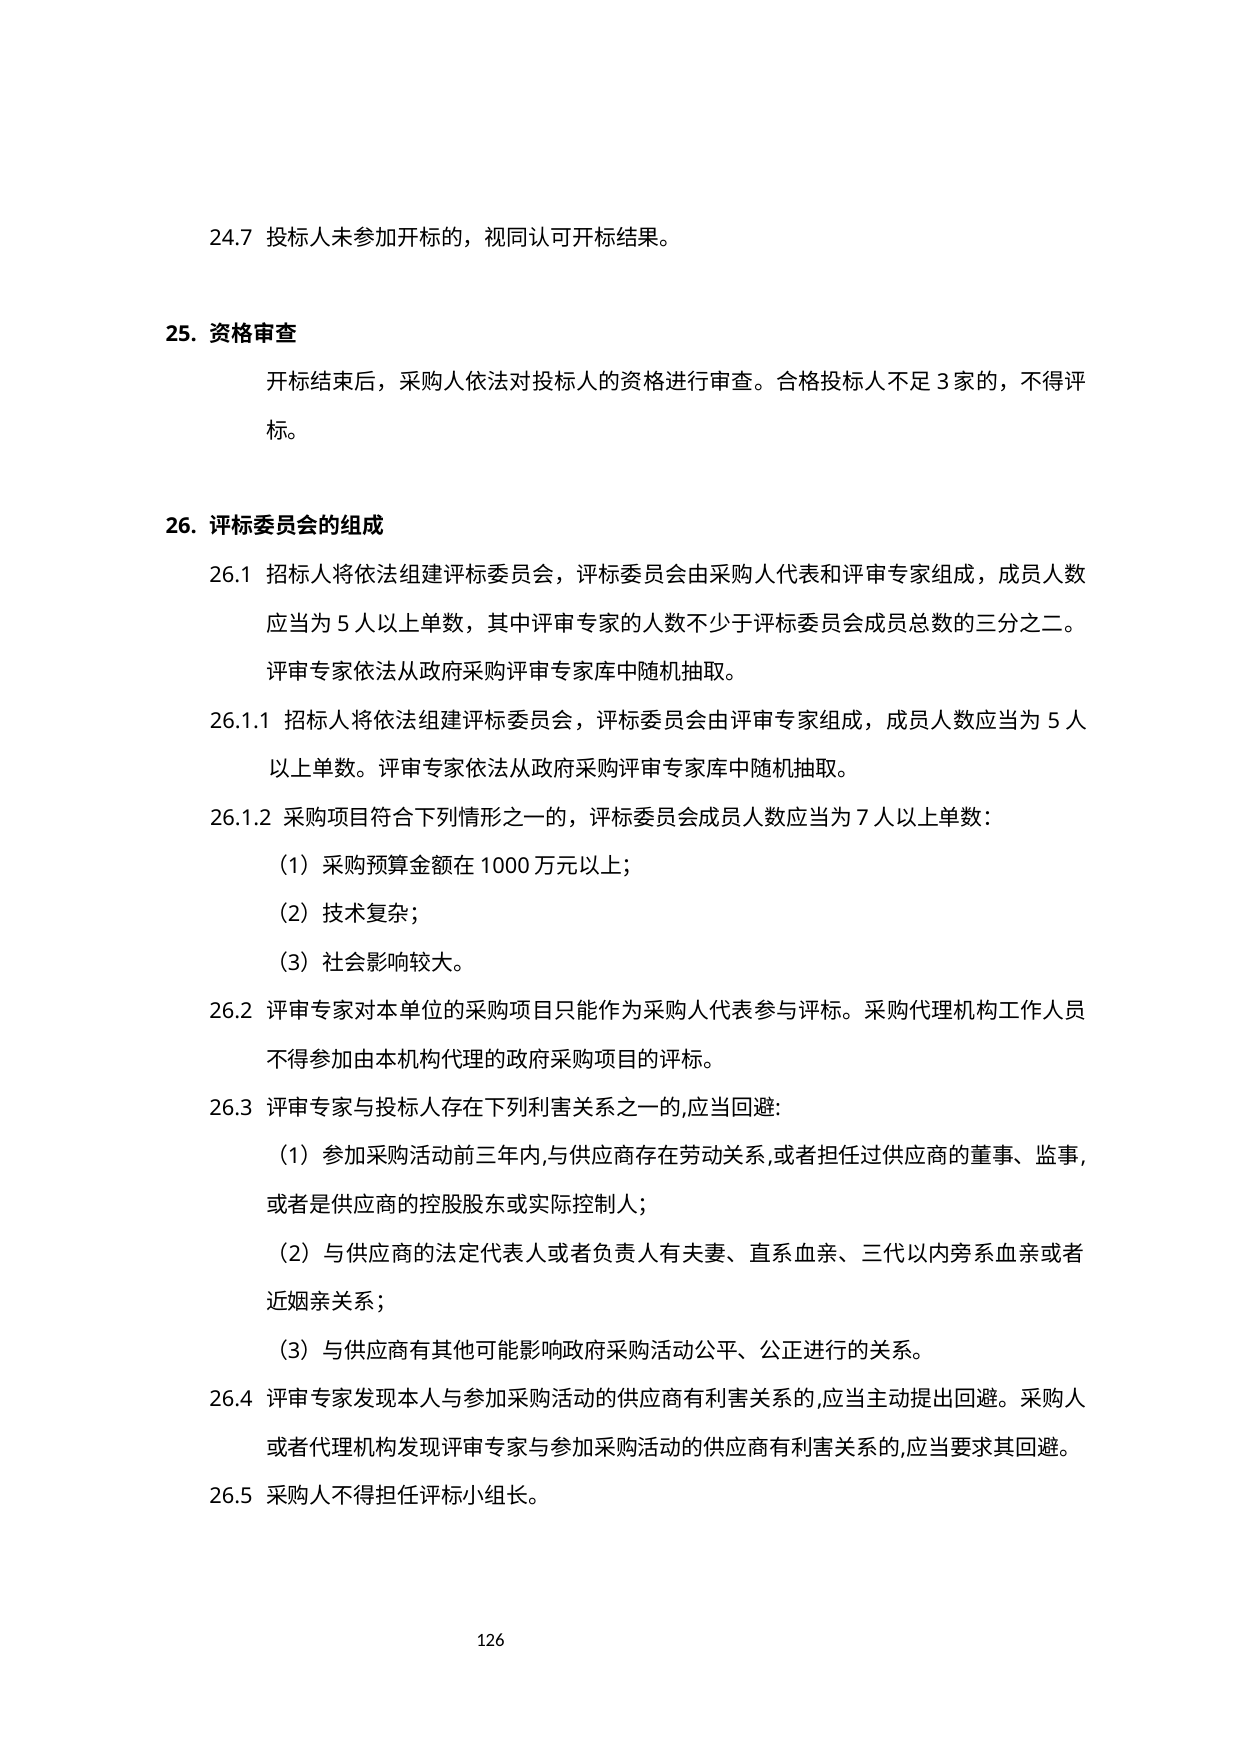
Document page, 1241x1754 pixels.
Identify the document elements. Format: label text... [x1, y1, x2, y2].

list 投标人未参加开标的，视同认可开标结果。 [209, 219, 1087, 252]
text 26.1.2 采购项目符合下列情形之一的，评标委员会成员人数应当为7人以上单数： [210, 799, 1087, 832]
text （1）采购预算金额在1000万元以上； [266, 848, 1087, 880]
text （1）参加采购活动前三年内,与供应商存在劳动关系,或者担任过供应商的董事、监事,或者是供应商的控股股东或实际控制人； [266, 1138, 1087, 1219]
list 采购人不得担任评标小组长。 [209, 1478, 1087, 1510]
text 开标结束后，采购人依法对投标人的资格进行审查。合格投标人不足3家的，不得评标。 [266, 364, 1087, 445]
text （2）技术复杂； [266, 896, 1087, 928]
list 资格审查 [165, 315, 1087, 348]
list 评审专家发现本人与参加采购活动的供应商有利害关系的,应当主动提出回避。采购人或者代理机构发现评审专家与参加采购活动的供应商有利害关系的,应当要求其回避。 [209, 1381, 1087, 1462]
text 26.1.1 招标人将依法组建评标委员会，评标委员会由评审专家组成，成员人数应当为5人以上单数。评审专家依法从政府采购评审专家库中随机抽取。 [209, 702, 1087, 783]
text （3）社会影响较大。 [266, 944, 1087, 977]
list 评审专家与投标人存在下列利害关系之一的,应当回避: [209, 1090, 1087, 1122]
list 招标人将依法组建评标委员会，评标委员会由采购人代表和评审专家组成，成员人数应当为5人以上单数，其中评审专家的人数不少于评标委员会成员总数的三分之二。评审专家依法从政府采购评审专家库中随机抽取。 [209, 556, 1087, 686]
list 评审专家对本单位的采购项目只能作为采购人代表参与评标。采购代理机构工作人员不得参加由本机构代理的政府采购项目的评标。 [209, 993, 1087, 1074]
list 评标委员会的组成 [165, 508, 1087, 541]
text （3）与供应商有其他可能影响政府采购活动公平、公正进行的关系。 [266, 1332, 1087, 1365]
text （2）与供应商的法定代表人或者负责人有夫妻、直系血亲、三代以内旁系血亲或者近姻亲关系； [266, 1235, 1087, 1316]
